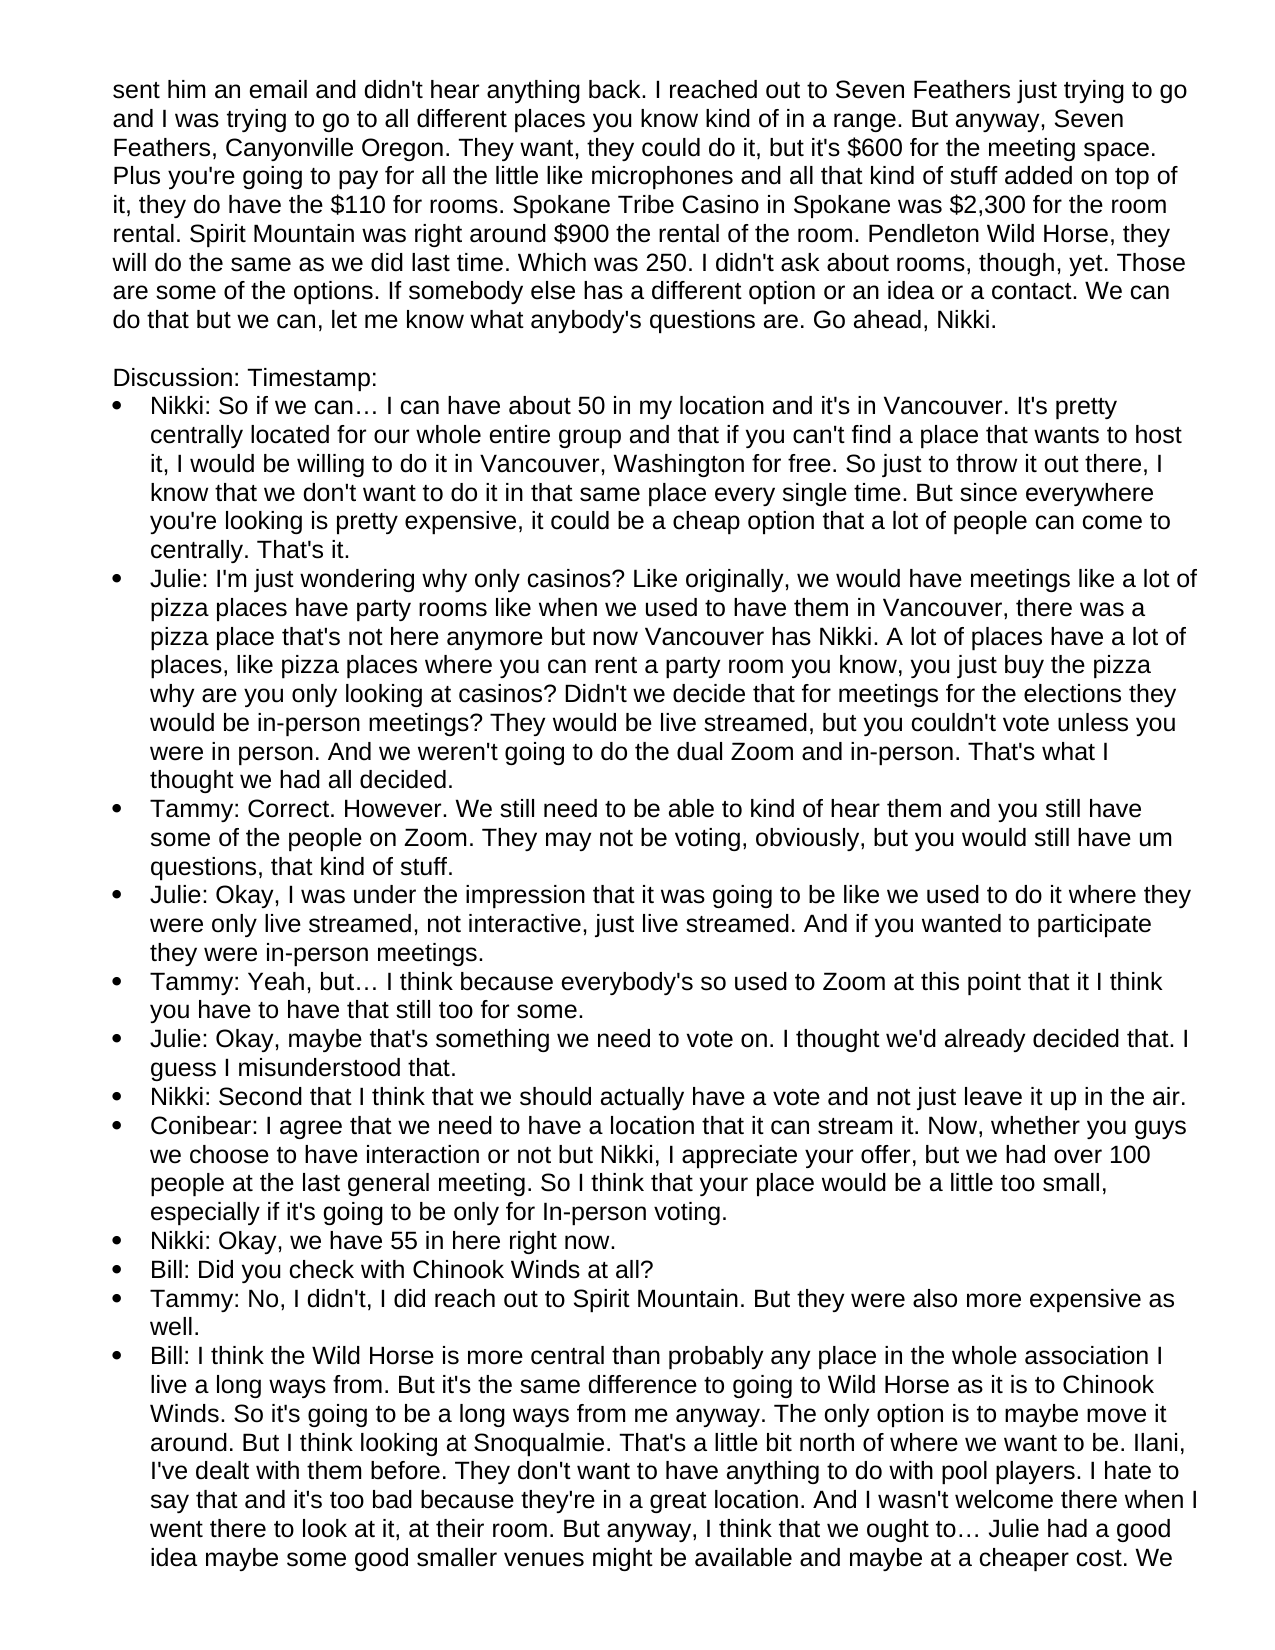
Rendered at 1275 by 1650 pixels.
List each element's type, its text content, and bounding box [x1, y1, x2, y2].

text Discussion: Timestamp: [112, 362, 1200, 391]
list Nikki: So if we can… I can have about 50 in my location and it's in Vancouver. It's pretty centrally located for our whole entire group and that if you can't find a place that wants to host it, I would be willing to do it in Vancouver, Washington for free. So just to throw it out there, I know that we don't want to do it in that same place every single time. But since everywhere you're looking is pretty expensive, it could be a cheap option that a lot of people can come to centrally. That's it. [112, 391, 1200, 564]
list Julie: Okay, I was under the impression that it was going to be like we used to do it where they were only live streamed, not interactive, just live streamed. And if you wanted to participate they were in-person meetings. [112, 880, 1200, 967]
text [112, 75, 1200, 334]
list Tammy: Correct. However. We still need to be able to kind of hear them and you still have some of the people on Zoom. They may not be voting, obviously, but you would still have um questions, that kind of stuff. [112, 794, 1200, 880]
list Nikki: Okay, we have 55 in here right now. [112, 1226, 1200, 1255]
list Julie: I'm just wondering why only casinos? Like originally, we would have meetings like a lot of pizza places have party rooms like when we used to have them in Vancouver, there was a pizza place that's not here anymore but now Vancouver has Nikki. A lot of places have a lot of places, like pizza places where you can rent a party room you know, you just buy the pizza why are you only looking at casinos? Didn't we decide that for meetings for the elections they would be in-person meetings? They would be live streamed, but you couldn't vote unless you were in person. And we weren't going to do the dual Zoom and in-person. That's what I thought we had all decided. [112, 564, 1200, 794]
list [112, 1341, 1200, 1571]
list Tammy: No, I didn't, I did reach out to Spirit Mountain. But they were also more expensive as well. [112, 1283, 1200, 1341]
list Conibear: I agree that we need to have a location that it can stream it. Now, whether you guys we choose to have interaction or not but Nikki, I appreciate your offer, but we had over 100 people at the last general meeting. So I think that your place would be a little too small, especially if it's going to be only for In-person voting. [112, 1111, 1200, 1226]
list Nikki: Second that I think that we should actually have a vote and not just leave it up in the air. [112, 1082, 1200, 1111]
list Tammy: Yeah, but… I think because everybody's so used to Zoom at this point that it I think you have to have that still too for some. [112, 967, 1200, 1024]
list Julie: Okay, maybe that's something we need to vote on. I thought we'd already decided that. I guess I misunderstood that. [112, 1024, 1200, 1082]
list Bill: Did you check with Chinook Winds at all? [112, 1255, 1200, 1283]
